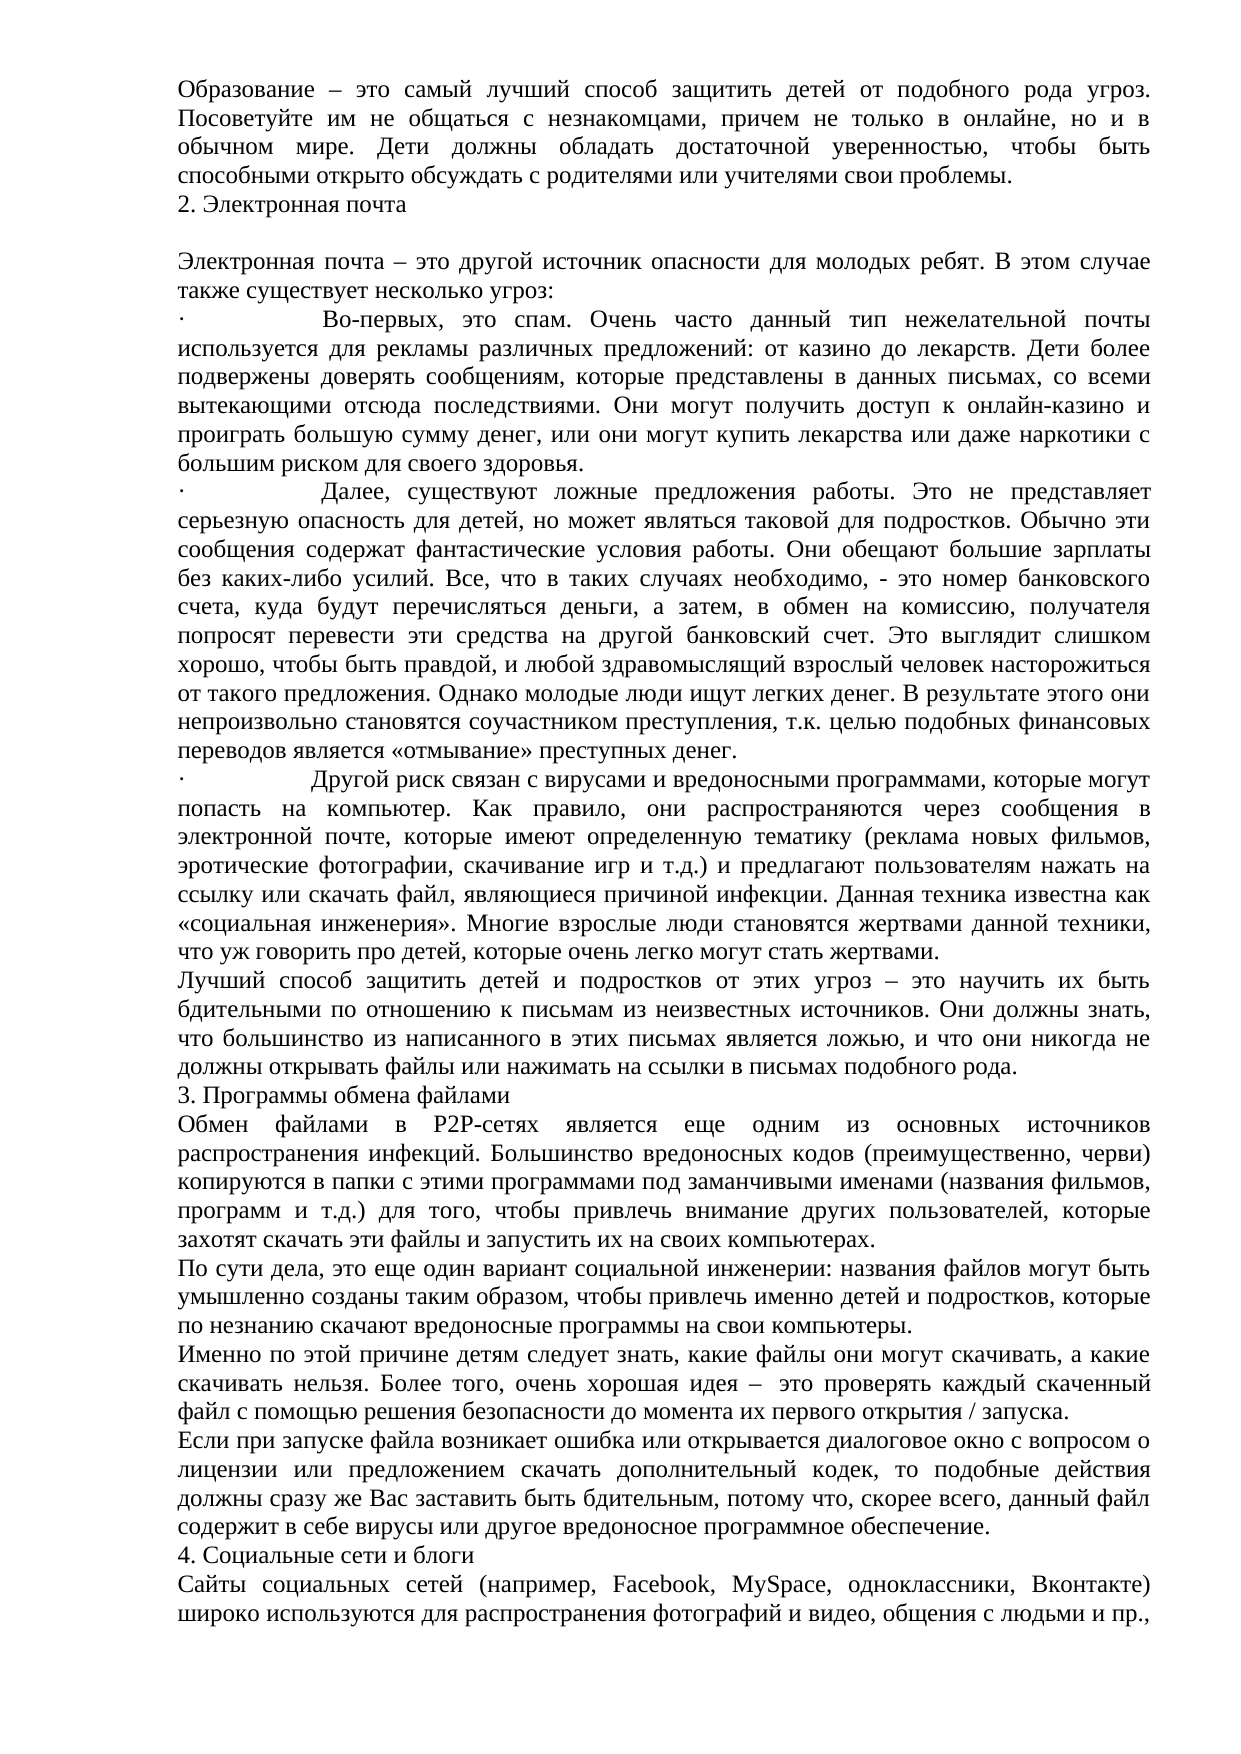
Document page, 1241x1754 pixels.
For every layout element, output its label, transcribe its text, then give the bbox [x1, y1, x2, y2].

text По сути дела, это еще один вариант социальной инженерии: названия файлов могут быть умышленно созданы таким образом, чтобы привлечь именно детей и подростков, которые по незнанию скачают вредоносные программы на свои компьютеры. [177, 1253, 1152, 1339]
text Именно по этой причине детям следует знать, какие файлы они могут скачивать, а какие скачивать нельзя. Более того, очень хорошая идея – это проверять каждый скаченный файл с помощью решения безопасности до момента их первого открытия / запуска. [177, 1339, 1152, 1425]
text Электронная почта – это другой источник опасности для молодых ребят. В этом случае также существует несколько угроз: [177, 246, 1152, 304]
text · Во-первых, это спам. Очень часто данный тип нежелательной почты используется для рекламы различных предложений: от казино до лекарств. Дети более подвержены доверять сообщениям, которые представлены в данных письмах, со всеми вытекающими отсюда последствиями. Они могут получить доступ к онлайн-казино и проиграть большую сумму денег, или они могут купить лекарства или даже наркотики с большим риском для своего здоровья. [177, 304, 1152, 476]
text · Другой риск связан с вирусами и вредоносными программами, которые могут попасть на компьютер. Как правило, они распространяются через сообщения в электронной почте, которые имеют определенную тематику (реклама новых фильмов, эротические фотографии, скачивание игр и т.д.) и предлагают пользователям нажать на ссылку или скачать файл, являющиеся причиной инфекции. Данная техника известна как «социальная инженерия». Многие взрослые люди становятся жертвами данной техники, что уж говорить про детей, которые очень легко могут стать жертвами. [177, 764, 1152, 965]
text 4. Социальные сети и блоги [177, 1540, 1152, 1569]
text 2. Электронная почта [177, 189, 1152, 218]
text Обмен файлами в P2P-сетях является еще одним из основных источников распространения инфекций. Большинство вредоносных кодов (преимущественно, черви) копируются в папки с этими программами под заманчивыми именами (названия фильмов, программ и т.д.) для того, чтобы привлечь внимание других пользователей, которые захотят скачать эти файлы и запустить их на своих компьютерах. [177, 1109, 1152, 1253]
text Лучший способ защитить детей и подростков от этих угроз – это научить их быть бдительными по отношению к письмам из неизвестных источников. Они должны знать, что большинство из написанного в этих письмах является ложью, и что они никогда не должны открывать файлы или нажимать на ссылки в письмах подобного рода. [177, 965, 1152, 1080]
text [177, 1569, 1152, 1626]
text · Далее, существуют ложные предложения работы. Это не представляет серьезную опасность для детей, но может являться таковой для подростков. Обычно эти сообщения содержат фантастические условия работы. Они обещают большие зарплаты без каких-либо усилий. Все, что в таких случаях необходимо, - это номер банковского счета, куда будут перечисляться деньги, а затем, в обмен на комиссию, получателя попросят перевести эти средства на другой банковский счет. Это выглядит слишком хорошо, чтобы быть правдой, и любой здравомыслящий взрослый человек насторожиться от такого предложения. Однако молодые люди ищут легких денег. В результате этого они непроизвольно становятся соучастником преступления, т.к. целью подобных финансовых переводов является «отмывание» преступных денег. [177, 476, 1152, 764]
text Образование – это самый лучший способ защитить детей от подобного рода угроз. Посоветуйте им не общаться с незнакомцами, причем не только в онлайне, но и в обычном мире. Дети должны обладать достаточной уверенностью, чтобы быть способными открыто обсуждать с родителями или учителями свои проблемы. [177, 74, 1152, 189]
text 3. Программы обмена файлами [177, 1080, 1152, 1109]
text Если при запуске файла возникает ошибка или открывается диалоговое окно с вопросом о лицензии или предложением скачать дополнительный кодек, то подобные действия должны сразу же Вас заставить быть бдительным, потому что, скорее всего, данный файл содержит в себе вирусы или другое вредоносное программное обеспечение. [177, 1425, 1152, 1540]
